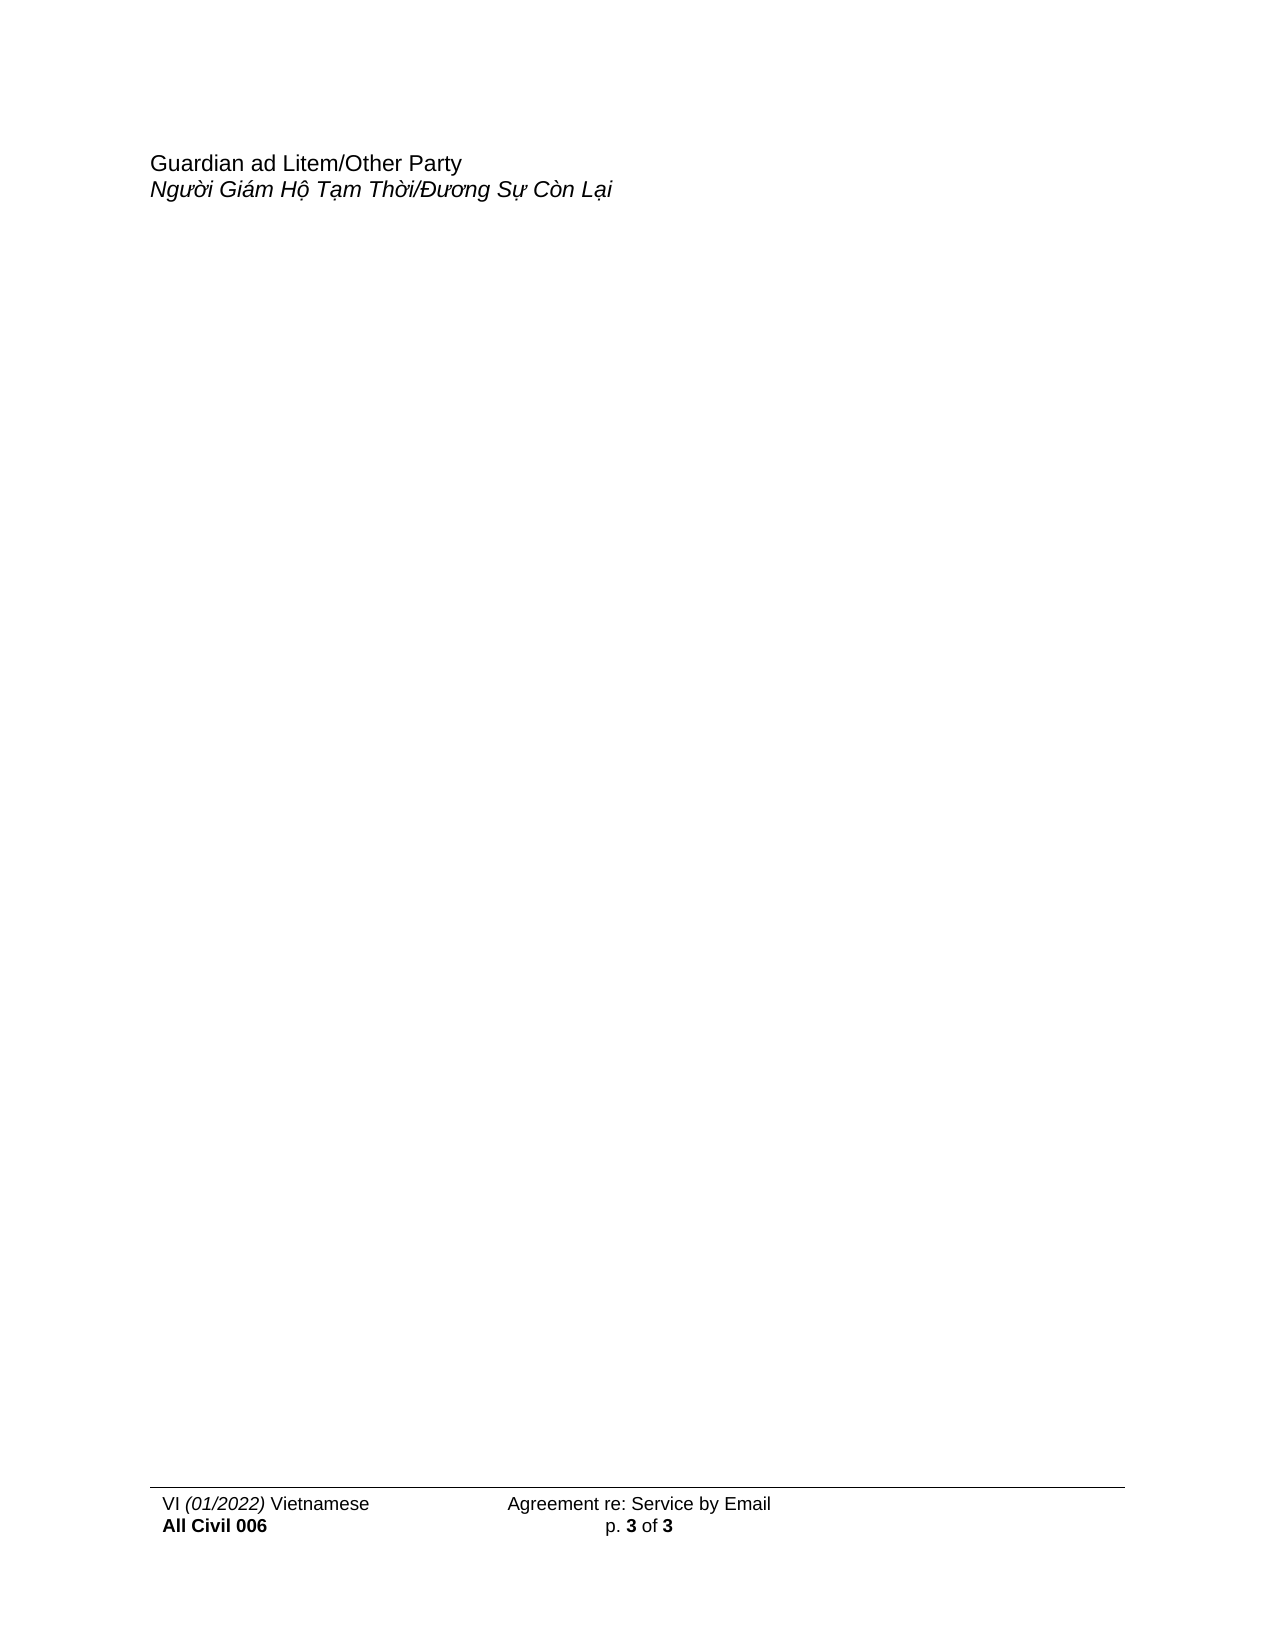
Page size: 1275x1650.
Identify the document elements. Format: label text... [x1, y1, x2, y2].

text Người Giám Hộ Tạm Thời/Đương Sự Còn Lại [150, 176, 1125, 203]
text Guardian ad Litem/Other Party [150, 150, 1125, 176]
